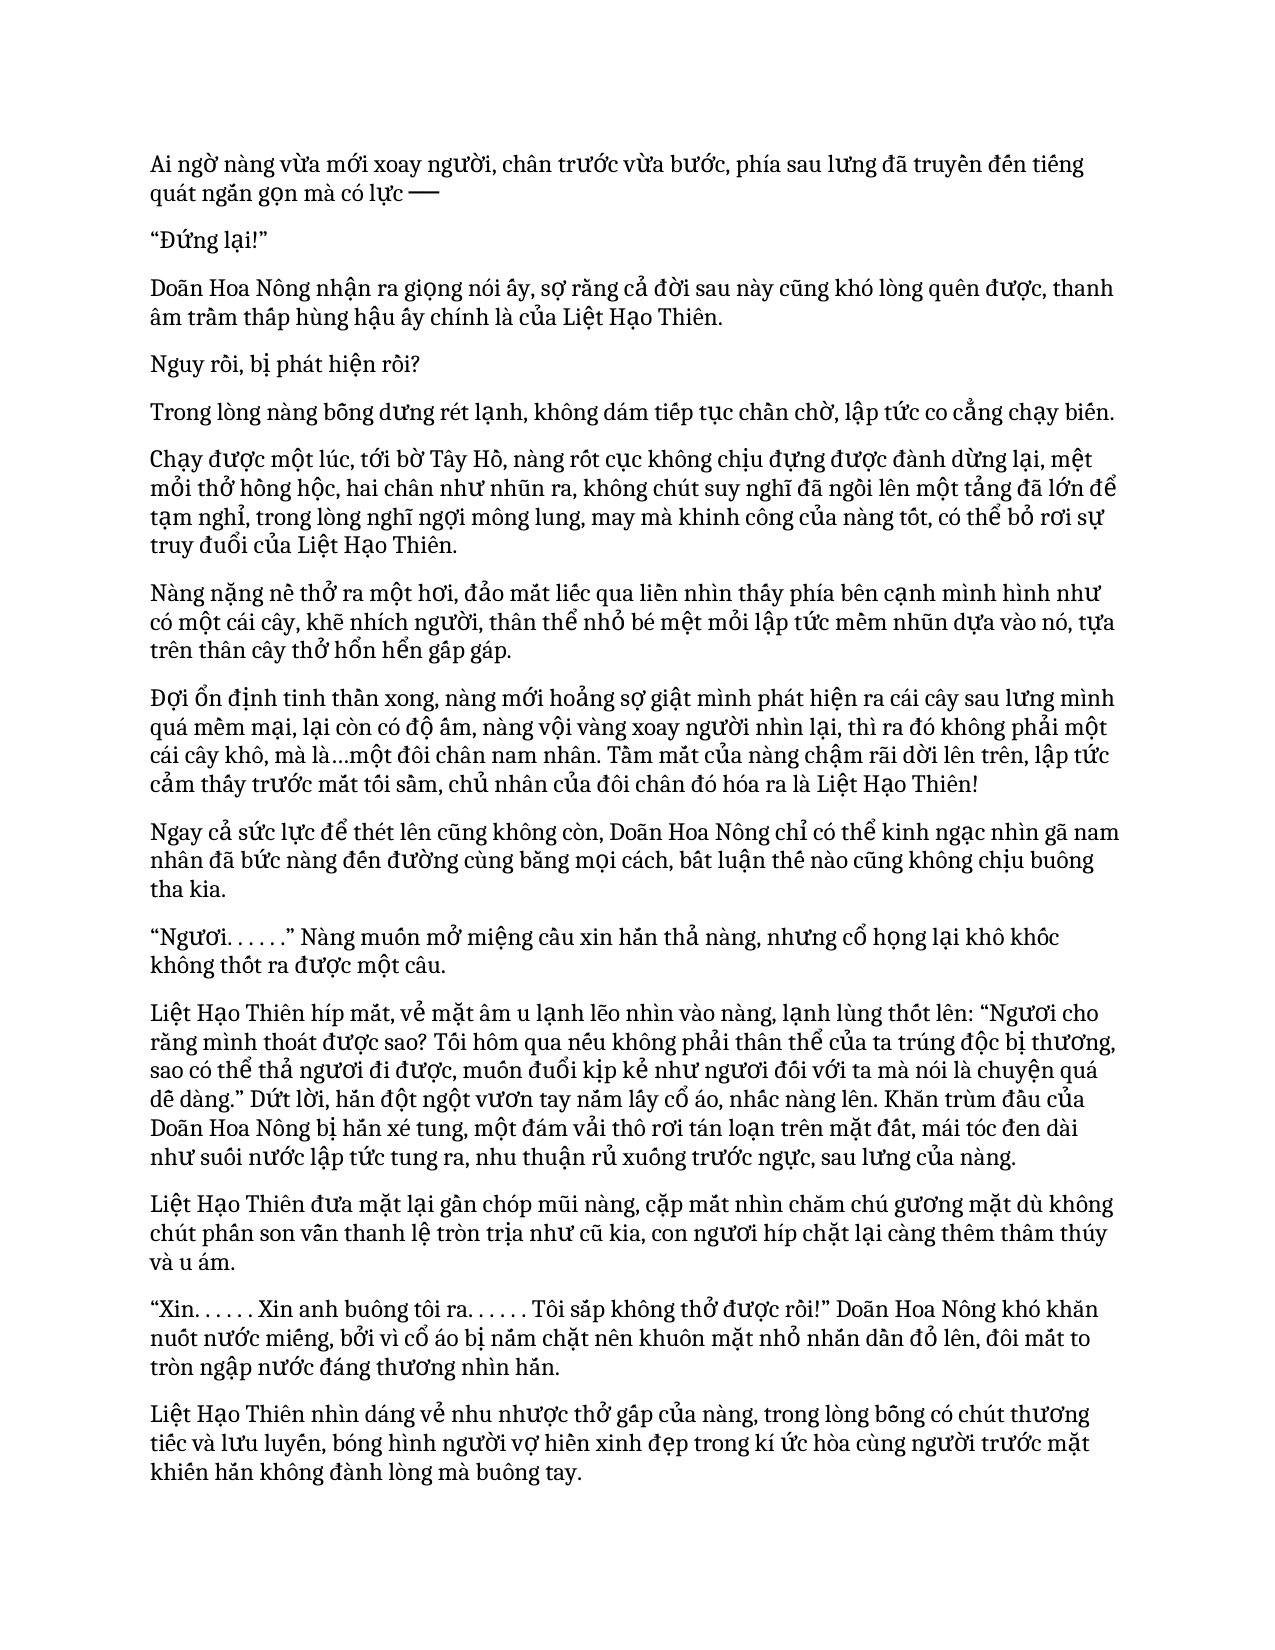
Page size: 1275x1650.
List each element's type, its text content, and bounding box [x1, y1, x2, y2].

text “Xin. . . . . . Xin anh buông tôi ra. . . . . . Tôi sắp không thở được rồi!” Doãn Hoa Nông khó khăn nuốt nước miếng, bởi vì cổ áo bị nắm chặt nên khuôn mặt nhỏ nhắn dần đỏ lên, đôi mắt to tròn ngập nước đáng thương nhìn hắn. [150, 1295, 1125, 1381]
text “Ngươi. . . . . .” Nàng muốn mở miệng cầu xin hắn thả nàng, nhưng cổ họng lại khô khốc không thốt ra được một câu. [150, 922, 1125, 980]
text Nguy rồi, bị phát hiện rồi? [150, 350, 1125, 379]
text Ai ngờ nàng vừa mới xoay người, chân trước vừa bước, phía sau lưng đã truyền đến tiếng quát ngắn gọn mà có lực ── [150, 150, 1125, 207]
text “Đứng lại!” [150, 226, 1125, 255]
text Liệt Hạo Thiên đưa mặt lại gần chóp mũi nàng, cặp mắt nhìn chăm chú gương mặt dù không chút phấn son vẫn thanh lệ tròn trịa như cũ kia, con ngươi híp chặt lại càng thêm thâm thúy và u ám. [150, 1190, 1125, 1276]
text Liệt Hạo Thiên nhìn dáng vẻ nhu nhược thở gấp của nàng, trong lòng bỗng có chút thương tiếc và lưu luyến, bóng hình người vợ hiền xinh đẹp trong kí ức hòa cùng người trước mặt khiến hắn không đành lòng mà buông tay. [150, 1400, 1125, 1486]
text Ngay cả sức lực để thét lên cũng không còn, Doãn Hoa Nông chỉ có thể kinh ngạc nhìn gã nam nhân đã bức nàng đến đường cùng bằng mọi cách, bất luận thế nào cũng không chịu buông tha kia. [150, 817, 1125, 904]
text Chạy được một lúc, tới bờ Tây Hồ, nàng rốt cục không chịu đựng được đành dừng lại, mệt mỏi thở hồng hộc, hai chân như nhũn ra, không chút suy nghĩ đã ngồi lên một tảng đã lớn để tạm nghỉ, trong lòng nghĩ ngợi mông lung, may mà khinh công của nàng tốt, có thể bỏ rơi sự truy đuổi của Liệt Hạo Thiên. [150, 445, 1125, 560]
text Trong lòng nàng bỗng dưng rét lạnh, không dám tiếp tục chần chờ, lập tức co cẳng chạy biến. [150, 397, 1125, 426]
text Nàng nặng nề thở ra một hơi, đảo mắt liếc qua liền nhìn thấy phía bên cạnh mình hình như có một cái cây, khẽ nhích người, thân thể nhỏ bé mệt mỏi lập tức mềm nhũn dựa vào nó, tựa trên thân cây thở hổn hển gấp gáp. [150, 579, 1125, 665]
text Doãn Hoa Nông nhận ra giọng nói ấy, sợ rằng cả đời sau này cũng khó lòng quên được, thanh âm trầm thấp hùng hậu ấy chính là của Liệt Hạo Thiên. [150, 274, 1125, 331]
text Liệt Hạo Thiên híp mắt, vẻ mặt âm u lạnh lẽo nhìn vào nàng, lạnh lùng thốt lên: “Ngươi cho rằng mình thoát được sao? Tối hôm qua nếu không phải thân thể của ta trúng độc bị thương, sao có thể thả ngươi đi được, muốn đuổi kịp kẻ như ngươi đối với ta mà nói là chuyện quá dễ dàng.” Dứt lời, hắn đột ngột vươn tay nắm lấy cổ áo, nhấc nàng lên. Khăn trùm đầu của Doãn Hoa Nông bị hắn xé tung, một đám vải thô rơi tán loạn trên mặt đất, mái tóc đen dài như suối nước lập tức tung ra, nhu thuận rủ xuống trước ngực, sau lưng của nàng. [150, 999, 1125, 1171]
text Đợi ổn định tinh thần xong, nàng mới hoảng sợ giật mình phát hiện ra cái cây sau lưng mình quá mềm mại, lại còn có độ ấm, nàng vội vàng xoay người nhìn lại, thì ra đó không phải một cái cây khô, mà là…một đôi chân nam nhân. Tầm mắt của nàng chậm rãi dời lên trên, lập tức cảm thấy trước mắt tối sầm, chủ nhân của đôi chân đó hóa ra là Liệt Hạo Thiên! [150, 684, 1125, 799]
